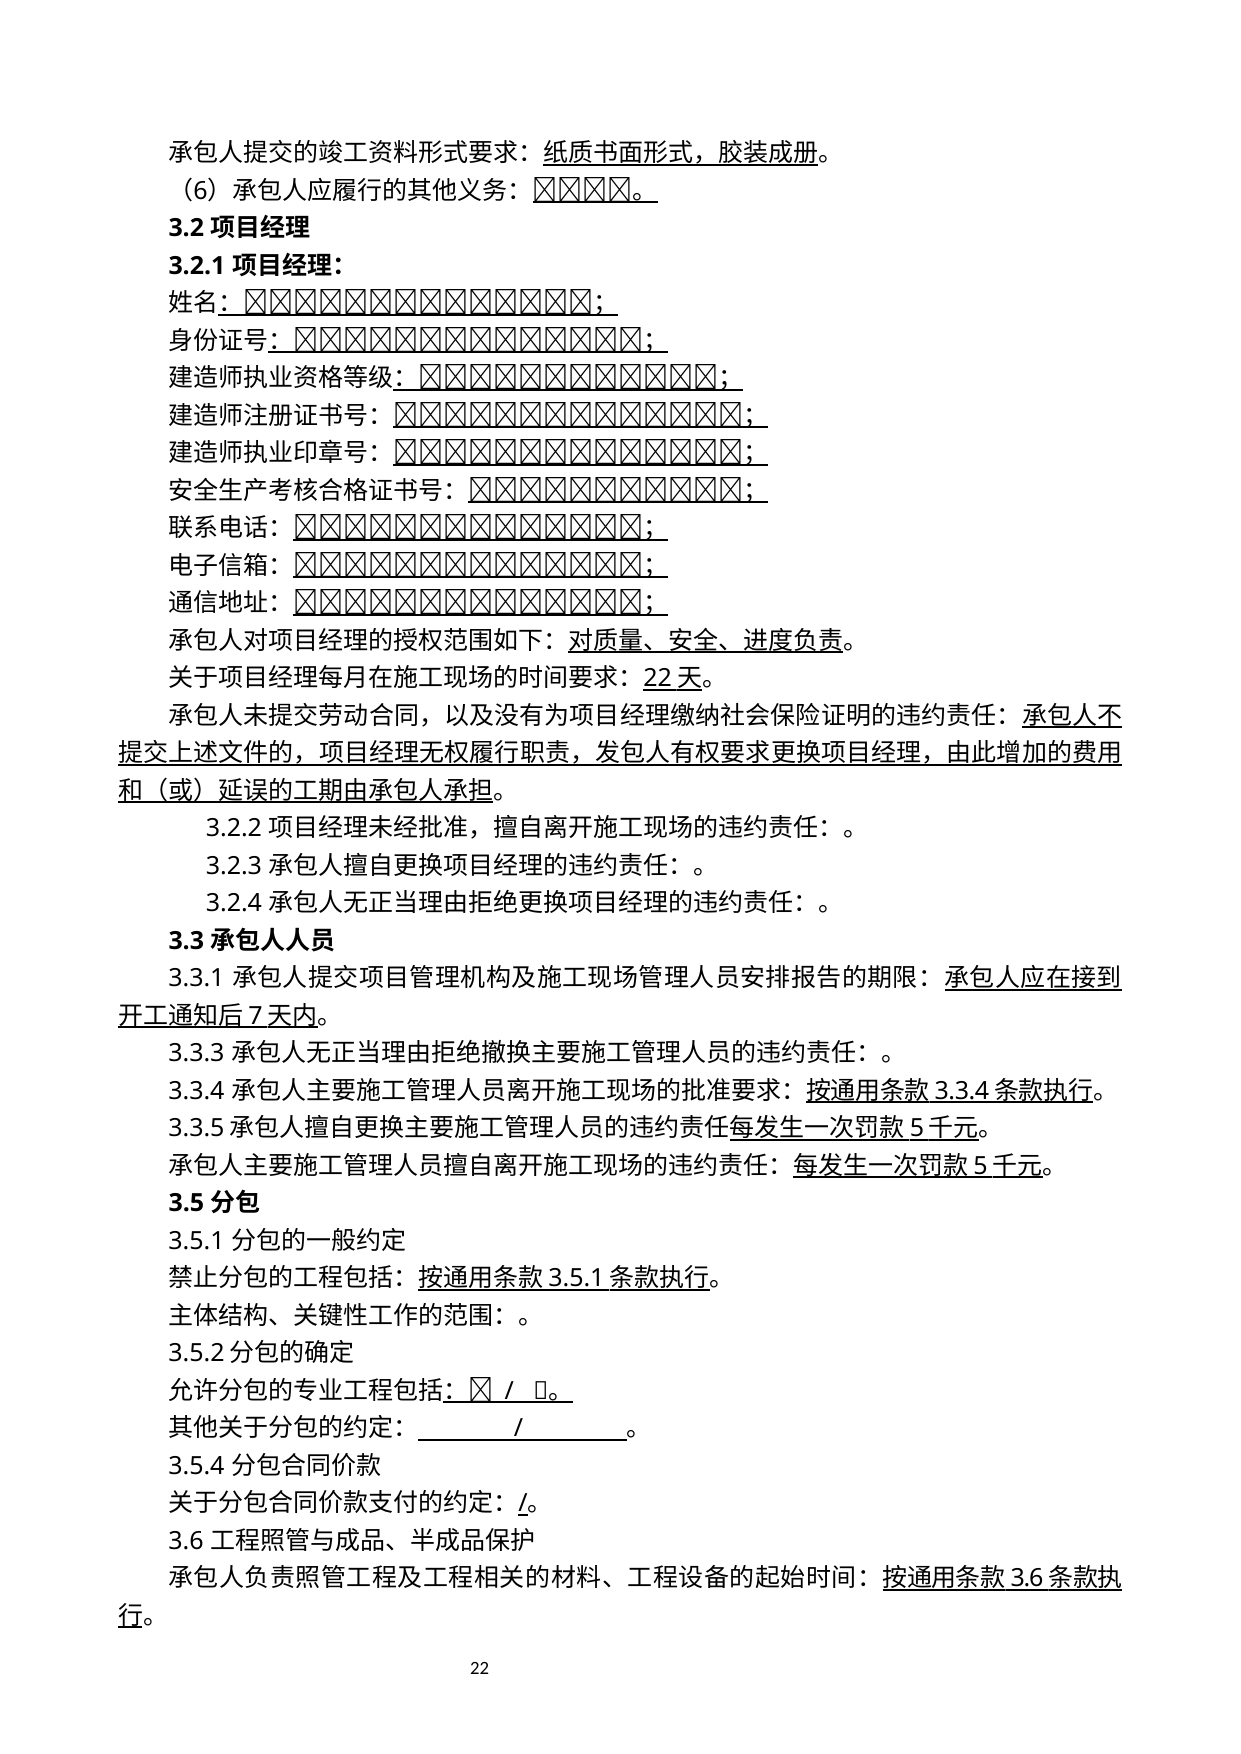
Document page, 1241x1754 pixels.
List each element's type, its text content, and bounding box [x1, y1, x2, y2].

text 3.3.4 承包人主要施工管理人员离开施工现场的批准要求：按通用条款3.3.4条款执行。 [118, 1070, 1122, 1107]
text 通信地址：； [118, 582, 1122, 620]
text 3.5.1 分包的一般约定 [118, 1220, 1122, 1257]
text 主体结构、关键性工作的范围：。 [118, 1295, 1122, 1332]
text 3.6 工程照管与成品、半成品保护 [118, 1520, 1122, 1557]
text 承包人未提交劳动合同，以及没有为项目经理缴纳社会保险证明的违约责任：承包人不提交上述文件的，项目经理无权履行职责，发包人有权要求更换项目经理，由此增加的费用和（或）延误的工期由承包人承担。 [118, 766, 1122, 807]
text 安全生产考核合格证书号：； [118, 470, 1122, 507]
text 承包人主要施工管理人员擅自离开施工现场的违约责任：每发生一次罚款5千元。 [118, 1145, 1122, 1182]
text 3.3 承包人人员 [118, 920, 1122, 957]
text 承包人未提交劳动合同，以及没有为项目经理缴纳社会保险证明的违约责任：承包人不提交上述文件的，项目经理无权履行职责，发包人有权要求更换项目经理，由此增加的费用和（或）延误的工期由承包人承担。 [118, 695, 1122, 764]
text 姓名：； [118, 282, 1122, 320]
text 3.2 项目经理 [118, 207, 1122, 245]
text 承包人负责照管工程及工程相关的材料、工程设备的起始时间：按通用条款3.6条款执行。 [118, 1557, 1122, 1632]
text 关于分包合同价款支付的约定：/。 [118, 1482, 1122, 1520]
text 3.3.3 承包人无正当理由拒绝撤换主要施工管理人员的违约责任：。 [118, 1032, 1122, 1070]
text 3.3.1 承包人提交项目管理机构及施工现场管理人员安排报告的期限：承包人应在接到开工通知后7天内。 [118, 957, 1122, 1032]
text 3.2.3 承包人擅自更换项目经理的违约责任：。 [156, 845, 1122, 882]
text 建造师执业资格等级：； [118, 357, 1122, 395]
text 联系电话：； [118, 507, 1122, 545]
text 建造师注册证书号：； [118, 395, 1122, 432]
text 关于项目经理每月在施工现场的时间要求：22天。 [118, 657, 1122, 695]
text 其他关于分包的约定： / 。 [118, 1407, 1122, 1445]
text （6）承包人应履行的其他义务：。 [118, 170, 1122, 207]
text 3.2.1 项目经理： [118, 245, 1122, 282]
text 3.5 分包 [118, 1182, 1122, 1220]
text 3.3.5承包人擅自更换主要施工管理人员的违约责任每发生一次罚款5千元。 [118, 1107, 1122, 1145]
text 3.5.4 分包合同价款 [118, 1445, 1122, 1482]
text 承包人对项目经理的授权范围如下：对质量、安全、进度负责。 [118, 620, 1122, 657]
text 电子信箱：； [118, 545, 1122, 582]
text 身份证号：； [118, 320, 1122, 357]
text 3.5.2分包的确定 [118, 1332, 1122, 1370]
text 3.2.2 项目经理未经批准，擅自离开施工现场的违约责任：。 [156, 807, 1122, 845]
text 3.2.4 承包人无正当理由拒绝更换项目经理的违约责任：。 [156, 882, 1122, 920]
text 承包人提交的竣工资料形式要求：纸质书面形式，胶装成册。 [118, 132, 1122, 170]
text 禁止分包的工程包括：按通用条款3.5.1条款执行。 [118, 1257, 1122, 1295]
text 允许分包的专业工程包括： / 。 [118, 1370, 1122, 1407]
text 建造师执业印章号：； [118, 432, 1122, 470]
